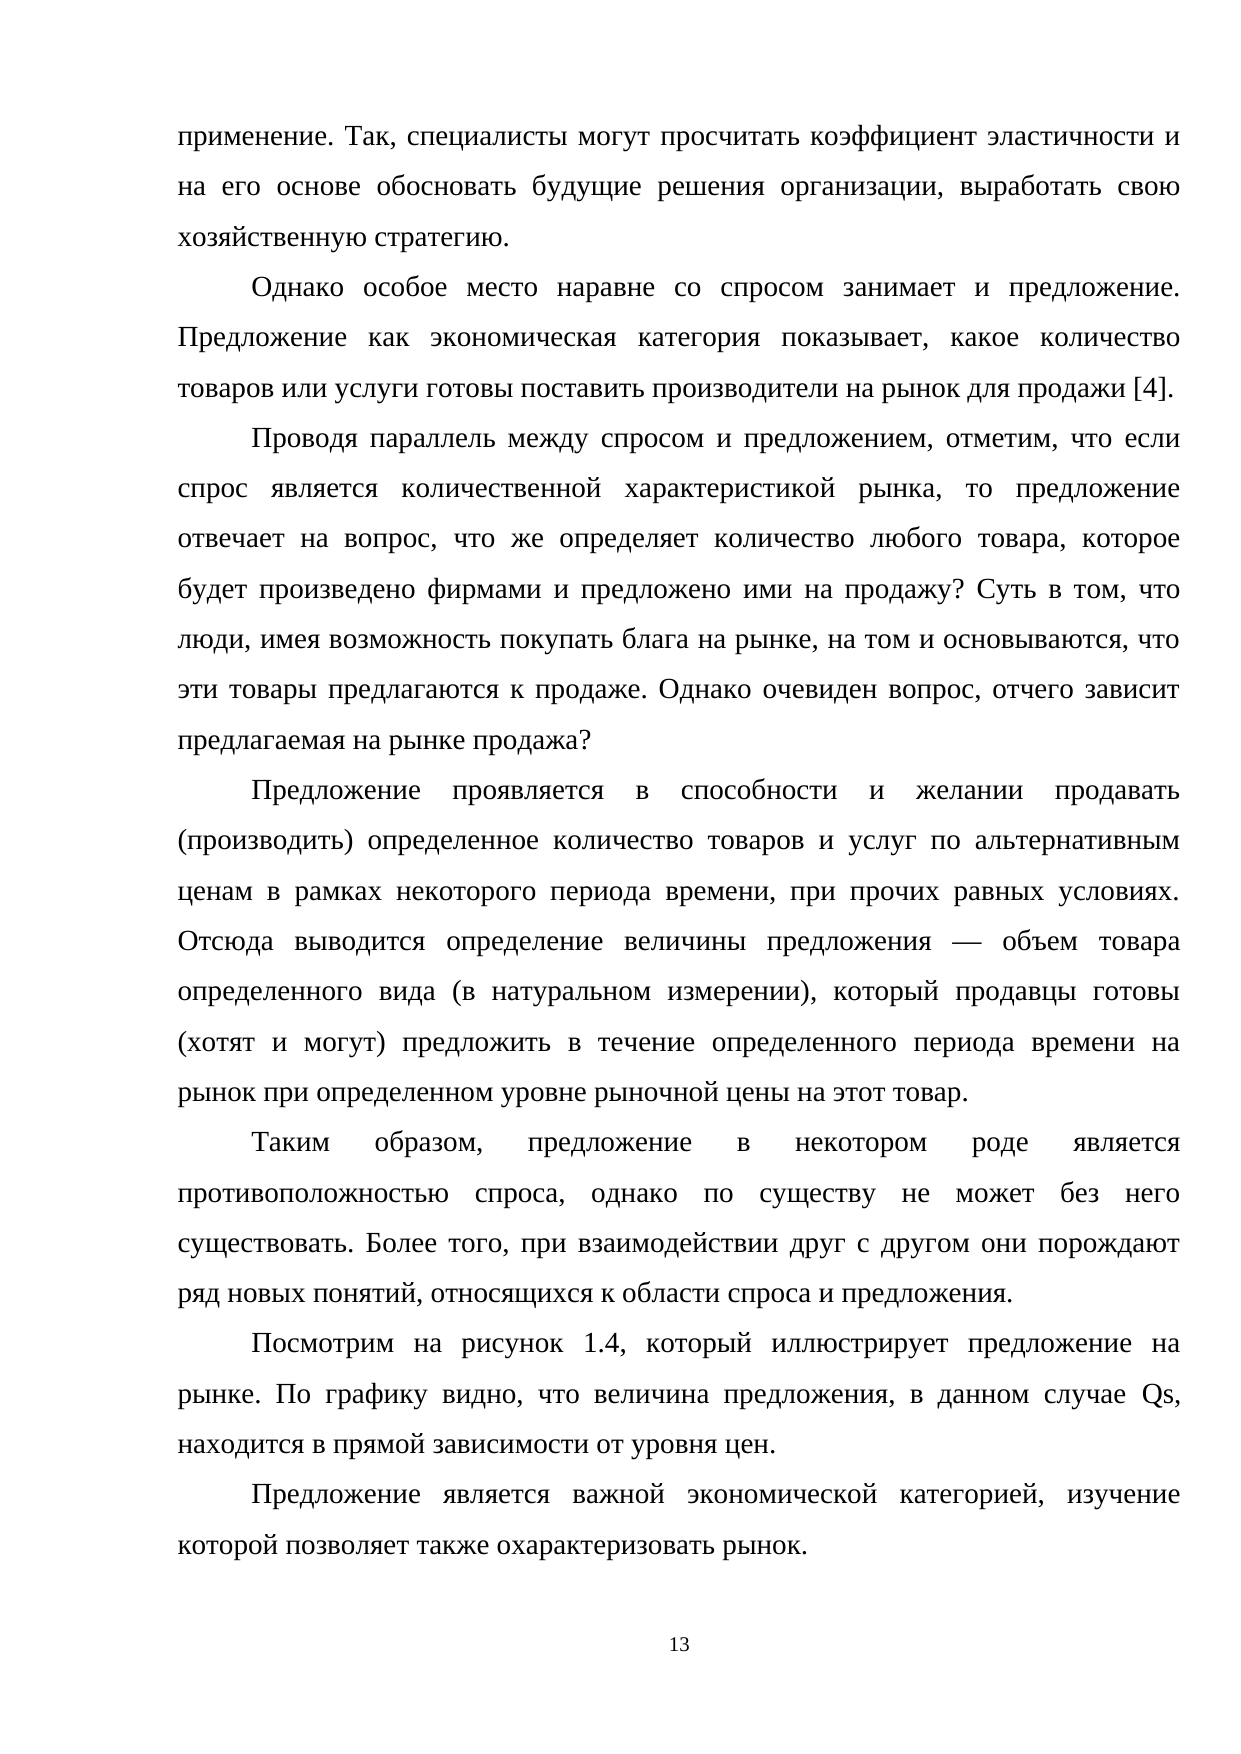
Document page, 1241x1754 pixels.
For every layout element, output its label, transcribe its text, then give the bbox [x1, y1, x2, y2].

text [177, 118, 1181, 252]
text Предложение проявляется в способности и желании продавать (производить) определенное количество товаров и услуг по альтернативным ценам в рамках некоторого периода времени, при прочих равных условиях. Отсюда выводится определение величины предложения — объем товара определенного вида (в натуральном измерении), который продавцы готовы (хотят и могут) предложить в течение определенного периода времени на рынок при определенном уровне рыночной цены на этот товар. [177, 772, 1181, 1108]
text Однако особое место наравне со спросом занимает и предложение. Предложение как экономическая категория показывает, какое количество товаров или услуги готовы поставить производители на рынок для продажи [4]. [177, 269, 1181, 403]
text Проводя параллель между спросом и предложением, отметим, что если спрос является количественной характеристикой рынка, то предложение отвечает на вопрос, что же определяет количество любого товара, которое будет произведено фирмами и предложено ими на продажу? Суть в том, что люди, имея возможность покупать блага на рынке, на том и основываются, что эти товары предлагаются к продаже. Однако очевиден вопрос, отчего зависит предлагаемая на рынке продажа? [177, 420, 1181, 755]
text Таким образом, предложение в некотором роде является противоположностью спроса, однако по существу не может без него существовать. Более того, при взаимодействии друг с другом они порождают ряд новых понятий, относящихся к области спроса и предложения. [177, 1124, 1181, 1309]
text Посмотрим на рисунок 1.4, который иллюстрирует предложение на рынке. По графику видно, что величина предложения, в данном случае Qs, находится в прямой зависимости от уровня цен. [177, 1326, 1181, 1460]
text Предложение является важной экономической категорией, изучение которой позволяет также охарактеризовать рынок. [177, 1477, 1181, 1560]
